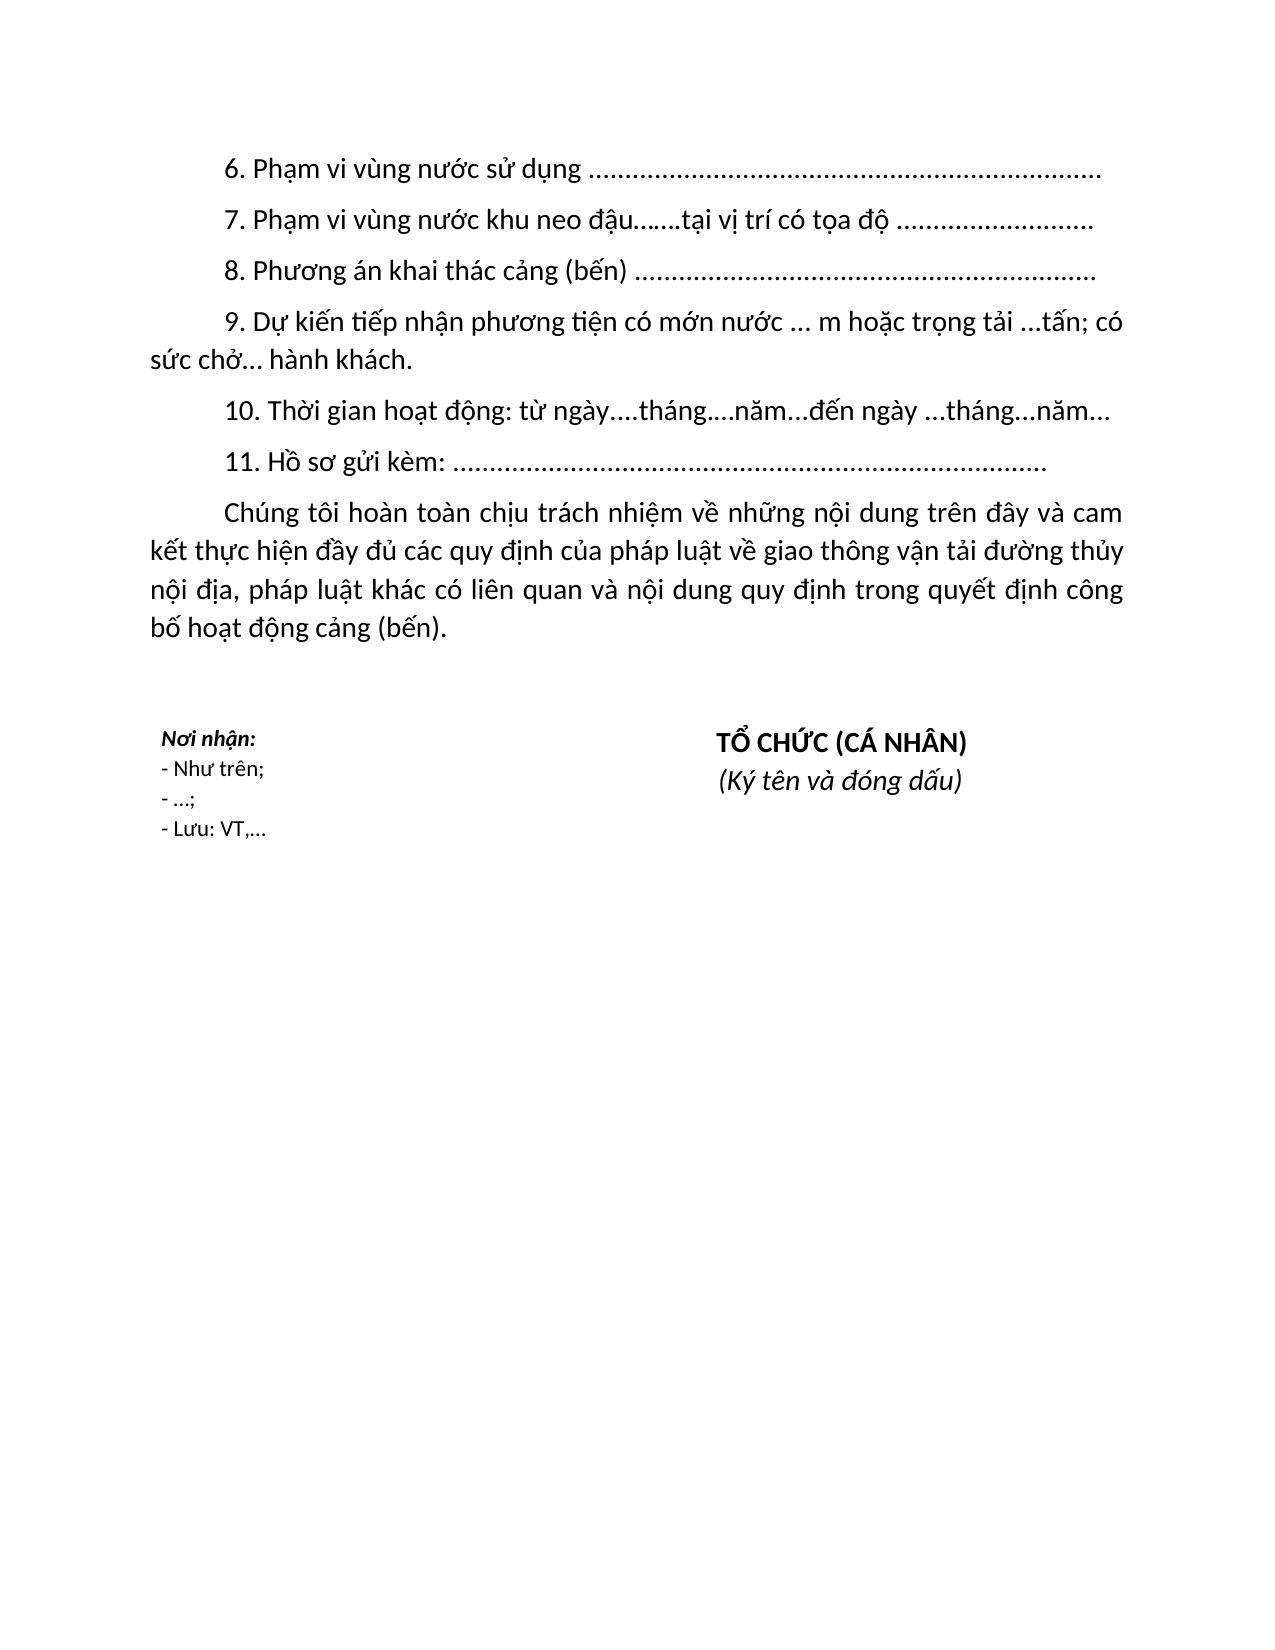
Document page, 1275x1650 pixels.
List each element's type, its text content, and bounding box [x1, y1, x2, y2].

text 8. Phương án khai thác cảng (bến) ............................................................... [150, 252, 1125, 287]
table_header TỔ CHỨC (CÁ NHÂN) (Ký tên và đóng dấu) [611, 711, 1072, 857]
text 9. Dự kiến tiếp nhận phương tiện có mớn nước ... m hoặc trọng tải ...tấn; có sức chở… hành khách. [150, 303, 1125, 377]
text 6. Phạm vi vùng nước sử dụng ...................................................................... [150, 150, 1125, 186]
text 11. Hồ sơ gửi kèm: ................................................................................. [150, 443, 1125, 479]
text 7. Phạm vi vùng nước khu neo đậu…….tại vị trí có tọa độ ........................... [150, 201, 1125, 237]
text 10. Thời gian hoạt động: từ ngày....tháng.…năm...đến ngày ...tháng...năm... [150, 392, 1125, 428]
text Chúng tôi hoàn toàn chịu trách nhiệm về những nội dung trên đây và cam kết thực hiện đầy đủ các quy định của pháp luật về giao thông vận tải đường thủy nội địa, pháp luật khác có liên quan và nội dung quy định trong quyết định công bố hoạt động cảng (bến). [150, 494, 1125, 645]
table_header Nơi nhận: - Như trên; - …; - Lưu: VT,… [150, 711, 611, 857]
